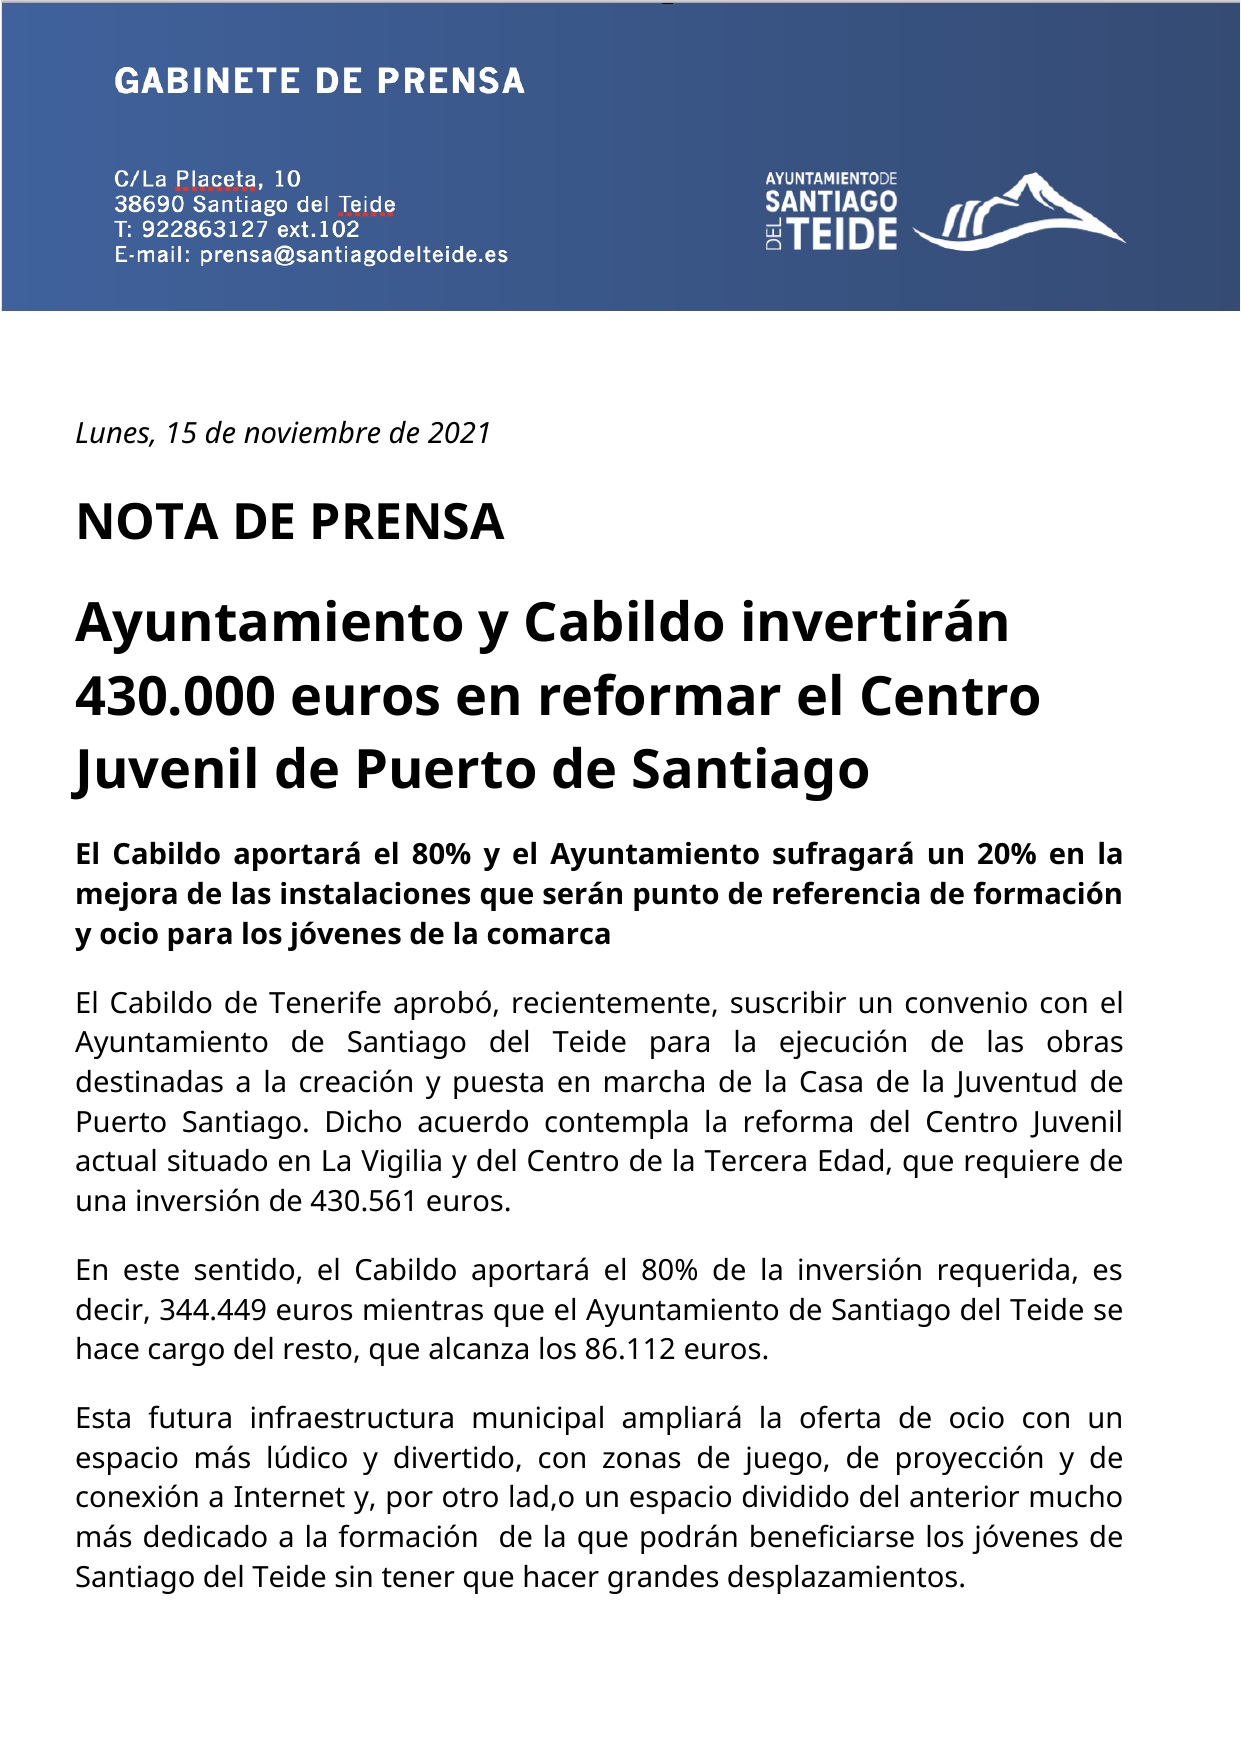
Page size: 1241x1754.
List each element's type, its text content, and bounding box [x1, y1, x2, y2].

picture [0, 0, 1241, 311]
text Lunes, 15 de noviembre de 2021 [75, 412, 1125, 452]
text En este sentido, el Cabildo aportará el 80% de la inversión requerida, es decir, 344.449 euros mientras que el Ayuntamiento de Santiago del Teide se hace cargo del resto, que alcanza los 86.112 euros. [75, 1249, 1125, 1368]
text Ayuntamiento y Cabildo invertirán 430.000 euros en reformar el Centro Juvenil de Puerto de Santiago [75, 583, 1125, 804]
text El Cabildo aportará el 80% y el Ayuntamiento sufragará un 20% en la mejora de las instalaciones que serán punto de referencia de formación y ocio para los jóvenes de la comarca [75, 834, 1125, 953]
text El Cabildo de Tenerife aprobó, recientemente, suscribir un convenio con el Ayuntamiento de Santiago del Teide para la ejecución de las obras destinadas a la creación y puesta en marcha de la Casa de la Juventud de Puerto Santiago. Dicho acuerdo contempla la reforma del Centro Juvenil actual situado en La Vigilia y del Centro de la Tercera Edad, que requiere de una inversión de 430.561 euros. [75, 982, 1125, 1220]
title NOTA DE PRENSA [75, 486, 1125, 554]
text Esta futura infraestructura municipal ampliará la oferta de ocio con un espacio más lúdico y divertido, con zonas de juego, de proyección y de conexión a Internet y, por otro lad,o un espacio dividido del anterior mucho más dedicado a la formación de la que podrán beneficiarse los jóvenes de Santiago del Teide sin tener que hacer grandes desplazamientos. [75, 1397, 1125, 1596]
